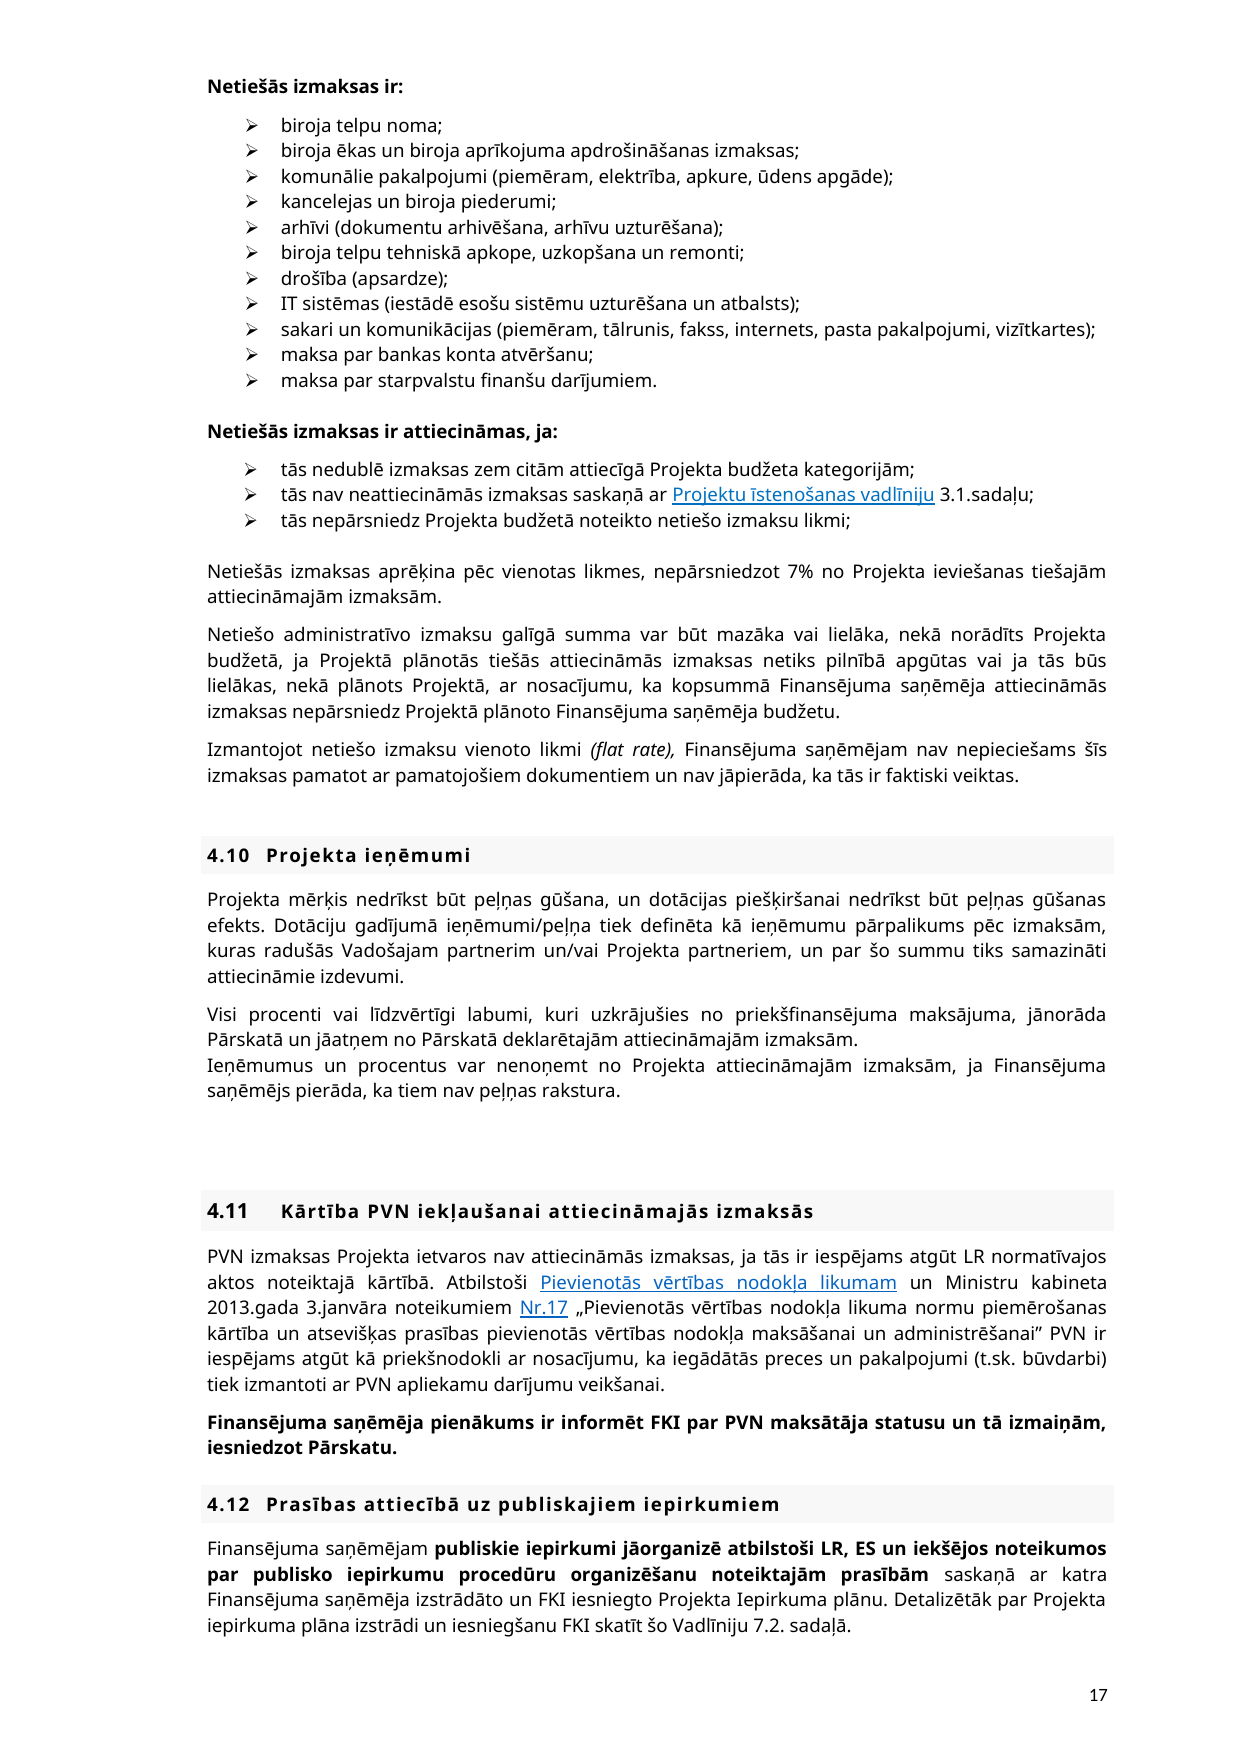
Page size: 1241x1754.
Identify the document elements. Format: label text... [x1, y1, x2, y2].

list biroja ēkas un biroja aprīkojuma apdrošināšanas izmaksas; [244, 137, 1107, 163]
list IT sistēmas (iestādē esošu sistēmu uzturēšana un atbalsts); [244, 291, 1107, 316]
subtitle Projekta ieņēmumi [207, 842, 1107, 868]
list komunālie pakalpojumi (piemēram, elektrība, apkure, ūdens apgāde); [244, 163, 1107, 188]
list sakari un komunikācijas (piemēram, tālrunis, fakss, internets, pasta pakalpojumi, vizītkartes); [244, 316, 1107, 342]
subtitle Prasības attiecībā uz publiskajiem iepirkumiem [207, 1491, 1107, 1517]
list arhīvi (dokumentu arhivēšana, arhīvu uzturēšana); [244, 214, 1107, 239]
text Netiešo administratīvo izmaksu galīgā summa var būt mazāka vai lielāka, nekā norādīts Projekta budžetā, ja Projektā plānotās tiešās attiecināmās izmaksas netiks pilnībā apgūtas vai ja tās būs lielākas, nekā plānots Projektā, ar nosacījumu, ka kopsummā Finansējuma saņēmēja attiecināmās izmaksas nepārsniedz Projektā plānoto Finansējuma saņēmēja budžetu. [207, 622, 1107, 724]
text PVN izmaksas Projekta ietvaros nav attiecināmās izmaksas, ja tās ir iespējams atgūt LR normatīvajos aktos noteiktajā kārtībā. Atbilstoši Pievienotās vērtības nodokļa likumam un Ministru kabineta 2013.gada 3.janvāra noteikumiem Nr.17 „Pievienotās vērtības nodokļa likuma normu piemērošanas kārtība un atsevišķas prasības pievienotās vērtības nodokļa maksāšanai un administrēšanai” PVN ir iespējams atgūt kā priekšnodokli ar nosacījumu, ka iegādātās preces un pakalpojumi (t.sk. būvdarbi) tiek izmantoti ar PVN apliekamu darījumu veikšanai. [207, 1243, 1107, 1397]
text Izmantojot netiešo izmaksu vienoto likmi (flat rate), Finansējuma saņēmējam nav nepieciešams šīs izmaksas pamatot ar pamatojošiem dokumentiem un nav jāpierāda, ka tās ir faktiski veiktas. [207, 736, 1107, 787]
list biroja telpu noma; [244, 112, 1107, 137]
text Finansējuma saņēmēja pienākums ir informēt FKI par PVN maksātāja statusu un tā izmaiņām, iesniedzot Pārskatu. [207, 1409, 1107, 1460]
text Netiešās izmaksas ir attiecināmas, ja: [207, 418, 1107, 444]
list biroja telpu tehniskā apkope, uzkopšana un remonti; [244, 239, 1107, 265]
text Netiešās izmaksas ir: [207, 74, 1107, 99]
list maksa par bankas konta atvēršanu; [244, 342, 1107, 367]
list kancelejas un biroja piederumi; [244, 188, 1107, 214]
text Visi procenti vai līdzvērtīgi labumi, kuri uzkrājušies no priekšfinansējuma maksājuma, jānorāda Pārskatā un jāatņem no Pārskatā deklarētajām attiecināmajām izmaksām. [207, 1001, 1107, 1052]
text Netiešās izmaksas aprēķina pēc vienotas likmes, nepārsniedzot 7% no Projekta ieviešanas tiešajām attiecināmajām izmaksām. [207, 558, 1107, 609]
list maksa par starpvalstu finanšu darījumiem. [244, 367, 1107, 393]
text Ieņēmumus un procentus var nenoņemt no Projekta attiecināmajām izmaksām, ja Finansējuma saņēmējs pierāda, ka tiem nav peļņas rakstura. [207, 1052, 1107, 1103]
list drošība (apsardze); [244, 265, 1107, 291]
list tās nepārsniedz Projekta budžetā noteikto netiešo izmaksu likmi; [243, 507, 1107, 533]
text Projekta mērķis nedrīkst būt peļņas gūšana, un dotācijas piešķiršanai nedrīkst būt peļņas gūšanas efekts. Dotāciju gadījumā ieņēmumi/peļņa tiek definēta kā ieņēmumu pārpalikums pēc izmaksām, kuras radušās Vadošajam partnerim un/vai Projekta partneriem, un par šo summu tiks samazināti attiecināmie izdevumi. [207, 886, 1107, 988]
subtitle Kārtība PVN iekļaušanai attiecināmajās izmaksās [207, 1196, 1107, 1225]
list tās nav neattiecināmās izmaksas saskaņā ar Projektu īstenošanas vadlīniju 3.1.sadaļu; [243, 482, 1107, 507]
text Finansējuma saņēmējam publiskie iepirkumi jāorganizē atbilstoši LR, ES un iekšējos noteikumos par publisko iepirkumu procedūru organizēšanu noteiktajām prasībām saskaņā ar katra Finansējuma saņēmēja izstrādāto un FKI iesniegto Projekta Iepirkuma plānu. Detalizētāk par Projekta iepirkuma plāna izstrādi un iesniegšanu FKI skatīt šo Vadlīniju 7.2. sadaļā. [207, 1536, 1107, 1638]
list tās nedublē izmaksas zem citām attiecīgā Projekta budžeta kategorijām; [243, 456, 1107, 482]
